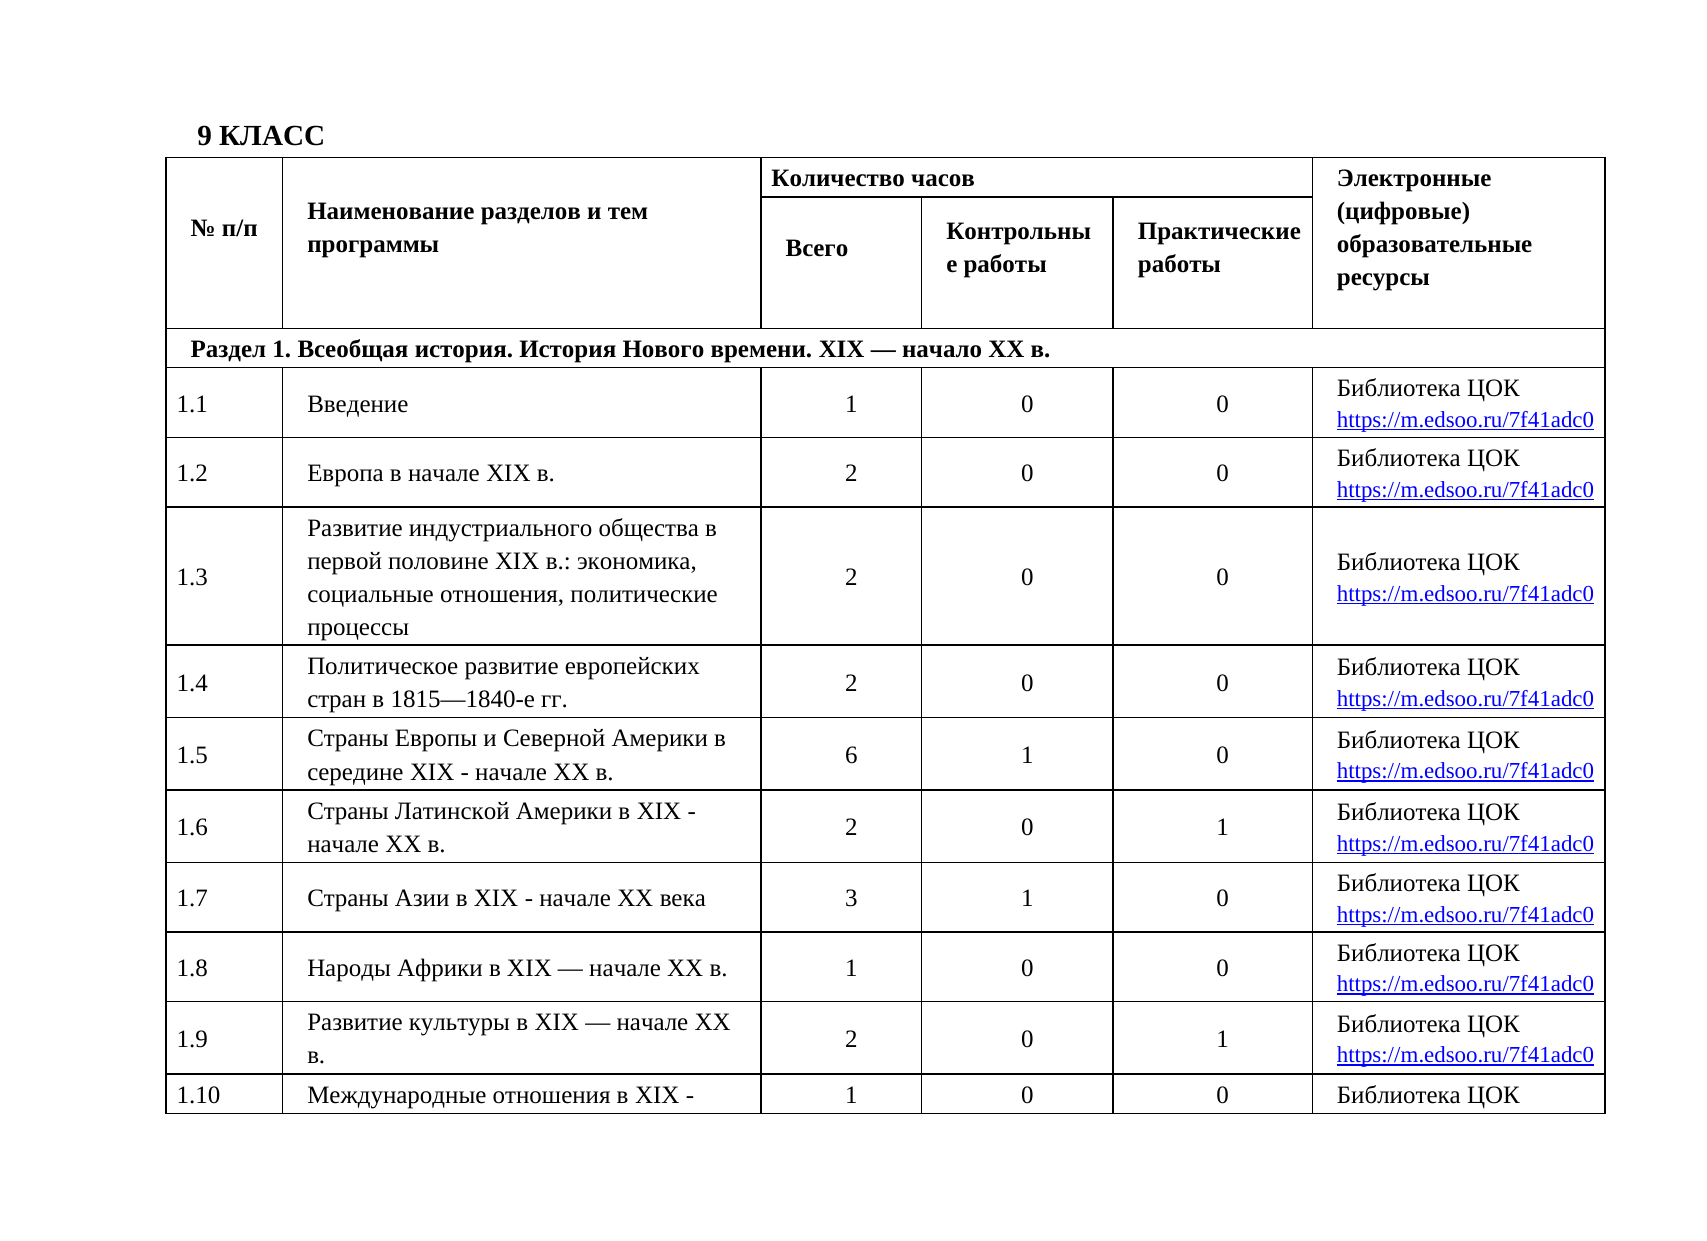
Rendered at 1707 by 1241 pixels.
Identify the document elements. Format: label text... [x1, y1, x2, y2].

table_cell 0 [922, 1002, 1112, 1073]
table_cell Библиотека ЦОК https://m.edsoo.ru/7f41adc0 [1313, 933, 1604, 1001]
table_cell Контрольные работы [922, 198, 1112, 327]
table_cell 0 [922, 1075, 1112, 1112]
table_cell 2 [762, 508, 921, 644]
table_cell 1.8 [167, 933, 282, 1001]
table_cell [1313, 1075, 1604, 1112]
table_cell 0 [1114, 646, 1312, 717]
table_cell Страны Латинской Америки в XIX - начале XX в. [283, 791, 760, 862]
table_cell Библиотека ЦОК https://m.edsoo.ru/7f41adc0 [1313, 791, 1604, 862]
table_cell Библиотека ЦОК https://m.edsoo.ru/7f41adc0 [1313, 863, 1604, 931]
table_cell 1 [762, 933, 921, 1001]
table_cell 2 [762, 646, 921, 717]
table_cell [1313, 1002, 1604, 1073]
table_cell 0 [922, 508, 1112, 644]
table_cell Библиотека ЦОК https://m.edsoo.ru/7f41adc0 [1313, 438, 1604, 506]
table_cell Европа в начале XIX в. [283, 438, 760, 506]
table_cell 0 [1114, 368, 1312, 436]
table_cell Библиотека ЦОК https://m.edsoo.ru/7f41adc0 [1313, 718, 1604, 789]
table_cell 6 [762, 718, 921, 789]
table_cell Раздел 1. Всеобщая история. История Нового времени. XIХ — начало ХХ в. [167, 329, 1604, 367]
table_cell 1.10 [167, 1075, 282, 1112]
table_cell 0 [1114, 718, 1312, 789]
table_cell 1 [1114, 791, 1312, 862]
table_cell 0 [922, 646, 1112, 717]
table_header Количество часов [762, 158, 1312, 196]
table_cell 1.4 [167, 646, 282, 717]
table_cell 1 [922, 718, 1112, 789]
table_cell 0 [922, 791, 1112, 862]
table_cell 1.3 [167, 508, 282, 644]
table_cell Страны Азии в XIX - начале XX века [283, 863, 760, 931]
table_cell 2 [762, 438, 921, 506]
table_cell 0 [922, 933, 1112, 1001]
table_cell Всего [762, 198, 921, 327]
table_cell 2 [762, 791, 921, 862]
table_cell 1.7 [167, 863, 282, 931]
table_cell 1.5 [167, 718, 282, 789]
table_cell 0 [922, 438, 1112, 506]
table_cell Страны Европы и Северной Америки в середине XIX - начале XX в. [283, 718, 760, 789]
table_header Электронные (цифровые) образовательные ресурсы [1313, 158, 1604, 327]
table_cell 1.6 [167, 791, 282, 862]
table_cell 1 [762, 368, 921, 436]
table_cell 0 [1114, 863, 1312, 931]
table_cell 1 [922, 863, 1112, 931]
table_header № п/п [167, 158, 282, 327]
table_cell 1 [762, 1075, 921, 1112]
table_cell Библиотека ЦОК https://m.edsoo.ru/7f41adc0 [1313, 646, 1604, 717]
table_cell 2 [762, 1002, 921, 1073]
table_cell Политическое развитие европейских стран в 1815—1840-е гг. [283, 646, 760, 717]
table_cell 0 [1114, 1075, 1312, 1112]
table_cell 0 [1114, 508, 1312, 644]
text 9 КЛАСС [190, 118, 1618, 152]
table_cell 3 [762, 863, 921, 931]
table_cell Развитие культуры в XIX — начале ХХ в. [283, 1002, 760, 1073]
table_cell Введение [283, 368, 760, 436]
table_cell Практические работы [1114, 198, 1312, 327]
table_cell 1.2 [167, 438, 282, 506]
table_cell 1.1 [167, 368, 282, 436]
table_cell 0 [1114, 933, 1312, 1001]
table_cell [283, 1075, 760, 1112]
table_header Наименование разделов и тем программы [283, 158, 760, 327]
table_cell Библиотека ЦОК https://m.edsoo.ru/7f41adc0 [1313, 508, 1604, 644]
table_cell Развитие индустриального общества в первой половине XIX в.: экономика, социальные отношения, политические процессы [283, 508, 760, 644]
table_cell 0 [922, 368, 1112, 436]
table_cell Библиотека ЦОК https://m.edsoo.ru/7f41adc0 [1313, 368, 1604, 436]
table_cell 0 [1114, 438, 1312, 506]
table_cell Народы Африки в ХIХ — начале ХХ в. [283, 933, 760, 1001]
table_cell 1.9 [167, 1002, 282, 1073]
table_cell 1 [1114, 1002, 1312, 1073]
